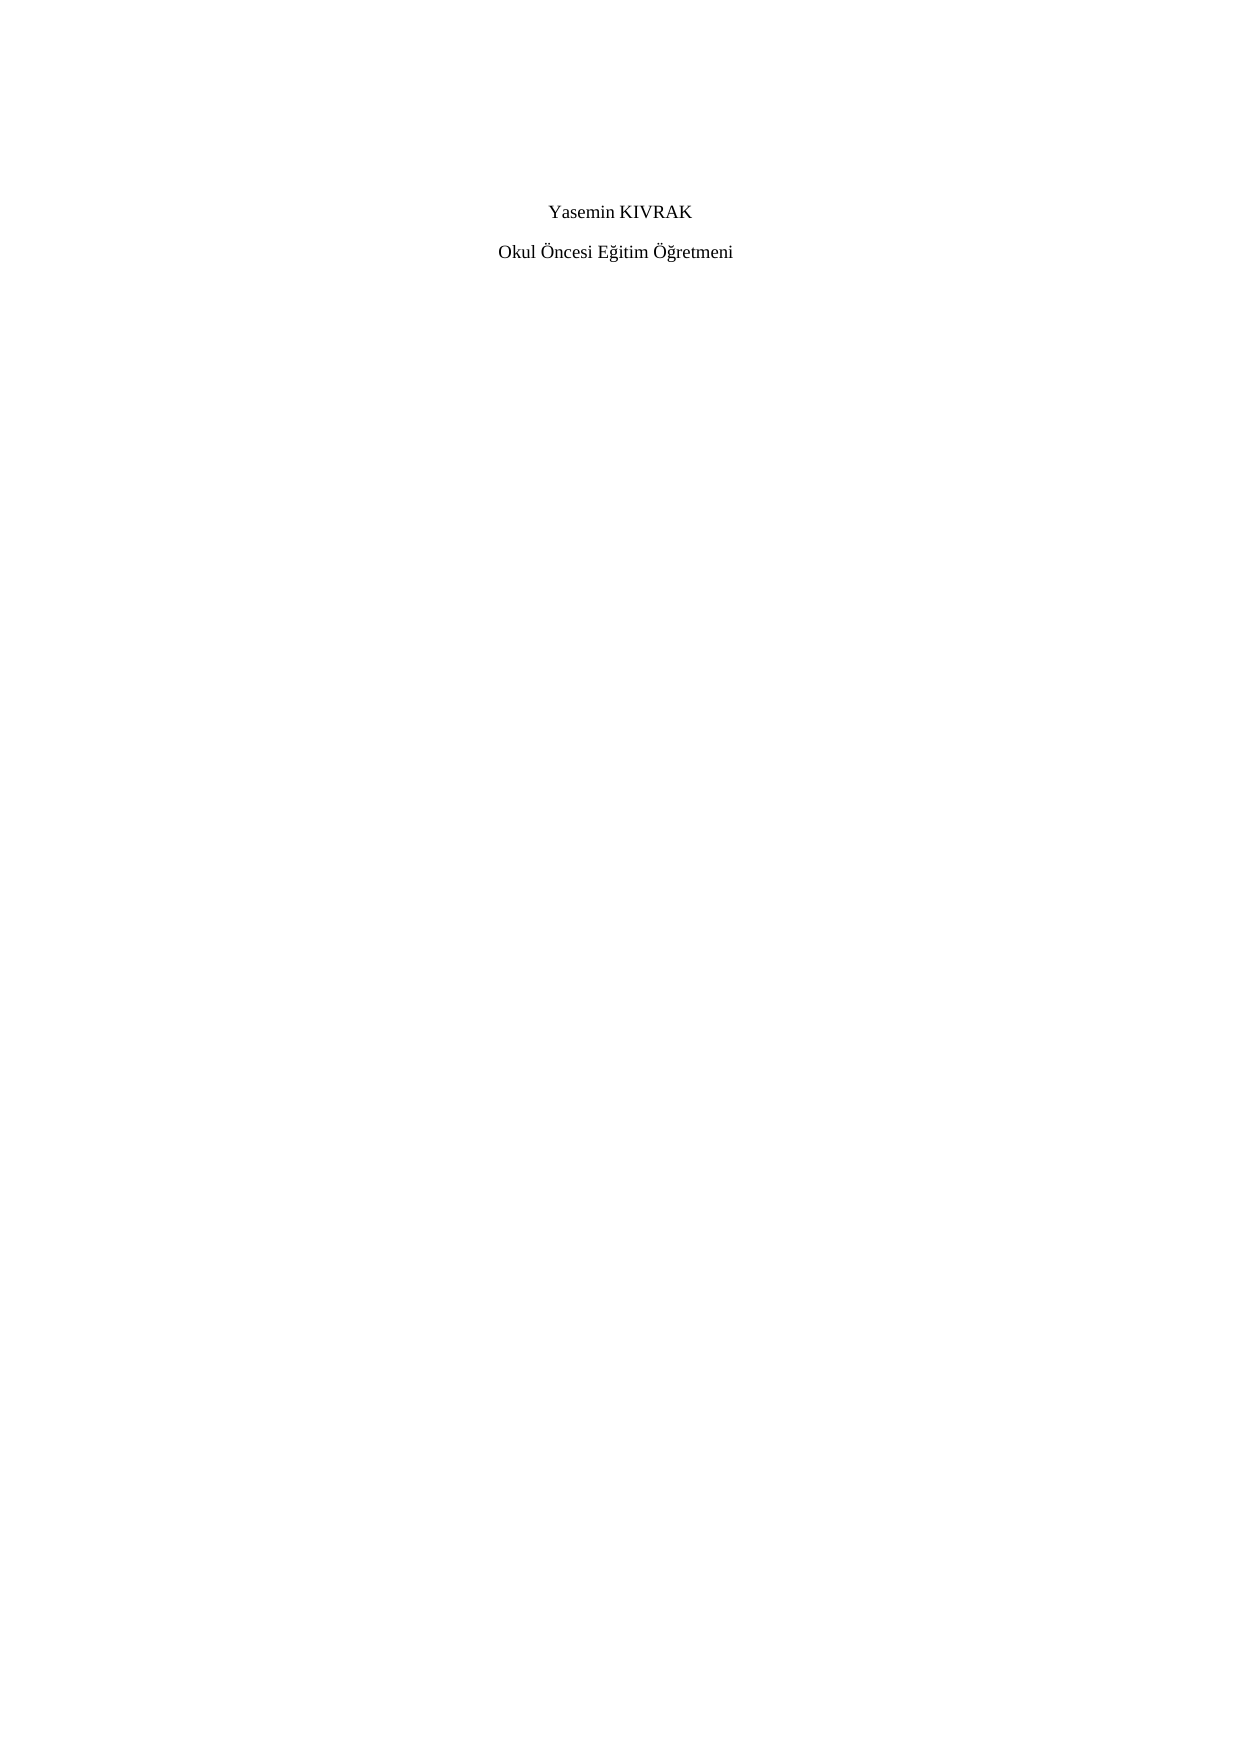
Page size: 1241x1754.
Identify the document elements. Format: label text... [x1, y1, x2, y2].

text Okul Öncesi Eğitim Öğretmeni [466, 241, 797, 263]
text Yasemin KIVRAK [148, 201, 1093, 223]
